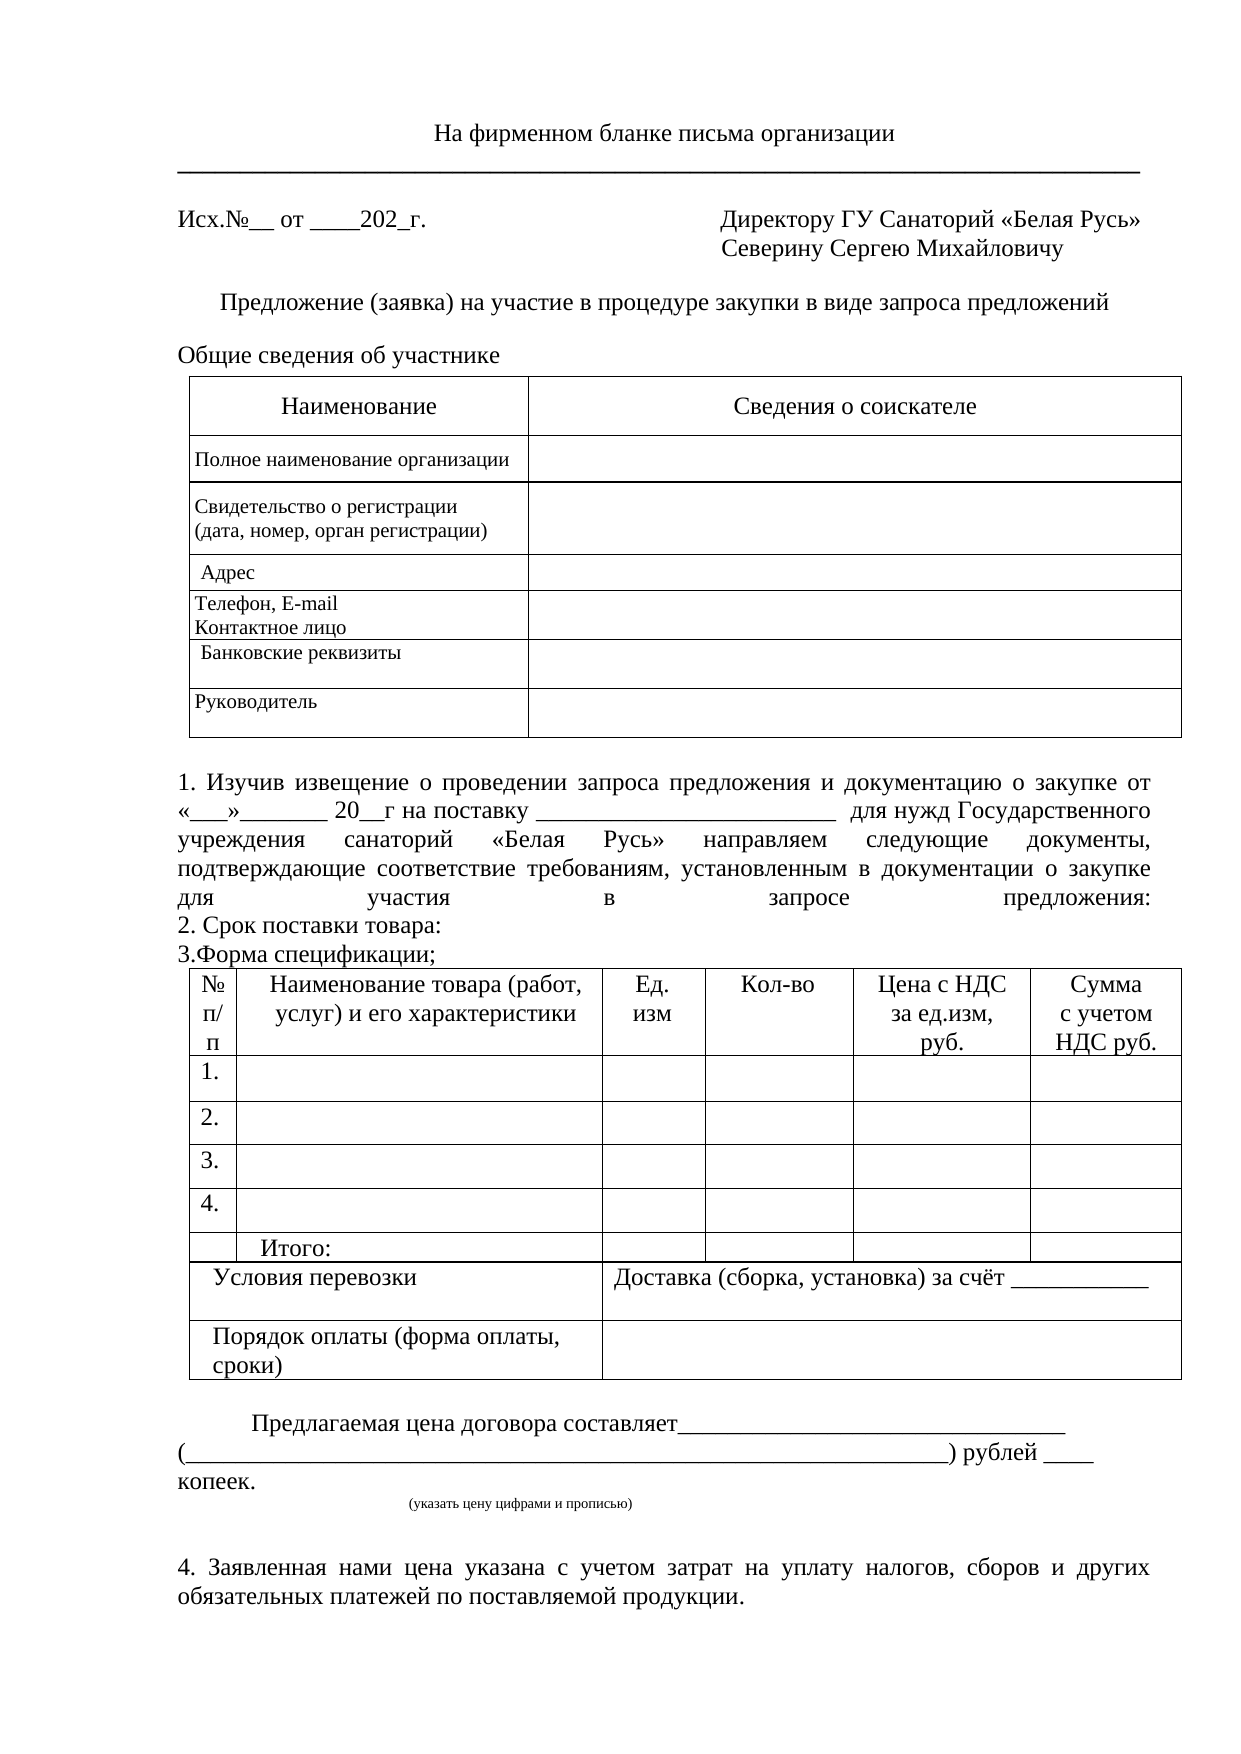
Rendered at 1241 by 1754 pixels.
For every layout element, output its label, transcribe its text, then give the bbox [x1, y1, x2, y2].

table_cell [1031, 1056, 1181, 1101]
table_cell [529, 483, 1181, 553]
text 3.Форма спецификации; [177, 939, 1152, 968]
table_cell [237, 1189, 602, 1232]
table_cell Банковские реквизиты [190, 640, 528, 688]
table_cell [529, 689, 1181, 737]
table_cell [854, 1056, 1030, 1101]
table_header Сведения о соискателе [529, 377, 1181, 435]
text 1. Изучив извещение о проведении запроса предложения и документацию о закупке от «___»_______ 20__г на поставку ________________________ для нужд Государственного учреждения санаторий «Белая Русь» направляем следующие документы, подтверждающие соответствие требованиям, установленным в документации о закупке для участия в запросе предложения: 2. Срок поставки товара: [177, 767, 1152, 939]
table_cell Полное наименование организации [190, 436, 528, 481]
table_cell [854, 1233, 1030, 1261]
table_header Наименование товара (работ, услуг) и его характеристики [237, 969, 602, 1055]
table_header Сумма с учетом НДС руб. [1031, 969, 1181, 1055]
table_cell [529, 591, 1181, 639]
table_cell [529, 555, 1181, 589]
table_cell [237, 1145, 602, 1187]
table_cell [1031, 1189, 1181, 1232]
table_cell [706, 1145, 853, 1187]
table_cell [1031, 1102, 1181, 1144]
table_cell [190, 1233, 236, 1261]
table_cell [1031, 1233, 1181, 1261]
table_cell [237, 1102, 602, 1144]
table_cell Руководитель [190, 689, 528, 737]
list Предложение (заявка) на участие в процедуре закупки в виде запроса предложений [177, 287, 1152, 316]
table_cell [706, 1233, 853, 1261]
table_cell [603, 1056, 705, 1101]
table_cell Свидетельство о регистрации (дата, номер, орган регистрации) [190, 483, 528, 553]
table_cell 4. [190, 1189, 236, 1232]
text (_____________________________________________________________) рублей ____ копеек. [177, 1437, 1152, 1494]
table_cell 1. [190, 1056, 236, 1101]
table_header Ед. изм [603, 969, 705, 1055]
table_cell [529, 436, 1181, 481]
table_cell Условия перевозки [190, 1263, 602, 1320]
table_cell [706, 1056, 853, 1101]
table_cell [603, 1189, 705, 1232]
table_cell [706, 1189, 853, 1232]
table_header № п/п [190, 969, 236, 1055]
table_cell Доставка (сборка, установка) за счёт ___________ [603, 1263, 1181, 1320]
text Северину Сергею Михайловичу [177, 233, 1152, 262]
table_cell [706, 1102, 853, 1144]
table_cell [854, 1145, 1030, 1187]
table_cell [854, 1189, 1030, 1232]
text 4. Заявленная нами цена указана с учетом затрат на уплату налогов, сборов и других обязательных платежей по поставляемой продукции. [177, 1552, 1152, 1609]
text На фирменном бланке письма организации [177, 118, 1152, 147]
text Предлагаемая цена договора составляет_______________________________ [177, 1408, 1152, 1437]
table_cell [529, 640, 1181, 688]
table_header Наименование [190, 377, 528, 435]
table_cell [603, 1233, 705, 1261]
table_cell [603, 1321, 1181, 1378]
list Общие сведения об участнике [177, 341, 1152, 369]
text (указать цену цифрами и прописью) [177, 1494, 1152, 1523]
table_cell [1031, 1145, 1181, 1187]
table_cell [603, 1145, 705, 1187]
table_cell 2. [190, 1102, 236, 1144]
table_cell [237, 1056, 602, 1101]
table_cell 3. [190, 1145, 236, 1187]
table_header Кол-во [706, 969, 853, 1055]
table_cell Итого: [237, 1233, 602, 1261]
table_cell [603, 1102, 705, 1144]
table_cell Порядок оплаты (форма оплаты, сроки) [190, 1321, 602, 1378]
text Исх.№__ от ____202_г. Директору ГУ Санаторий «Белая Русь» [177, 204, 1152, 233]
table_cell Адрес [190, 555, 528, 589]
table_cell [854, 1102, 1030, 1144]
table_header Цена с НДС за ед.изм, руб. [854, 969, 1030, 1055]
text _____________________________________________________________________________ [177, 147, 1152, 176]
table_cell Телефон, Е-mail Контактное лицо [190, 591, 528, 639]
